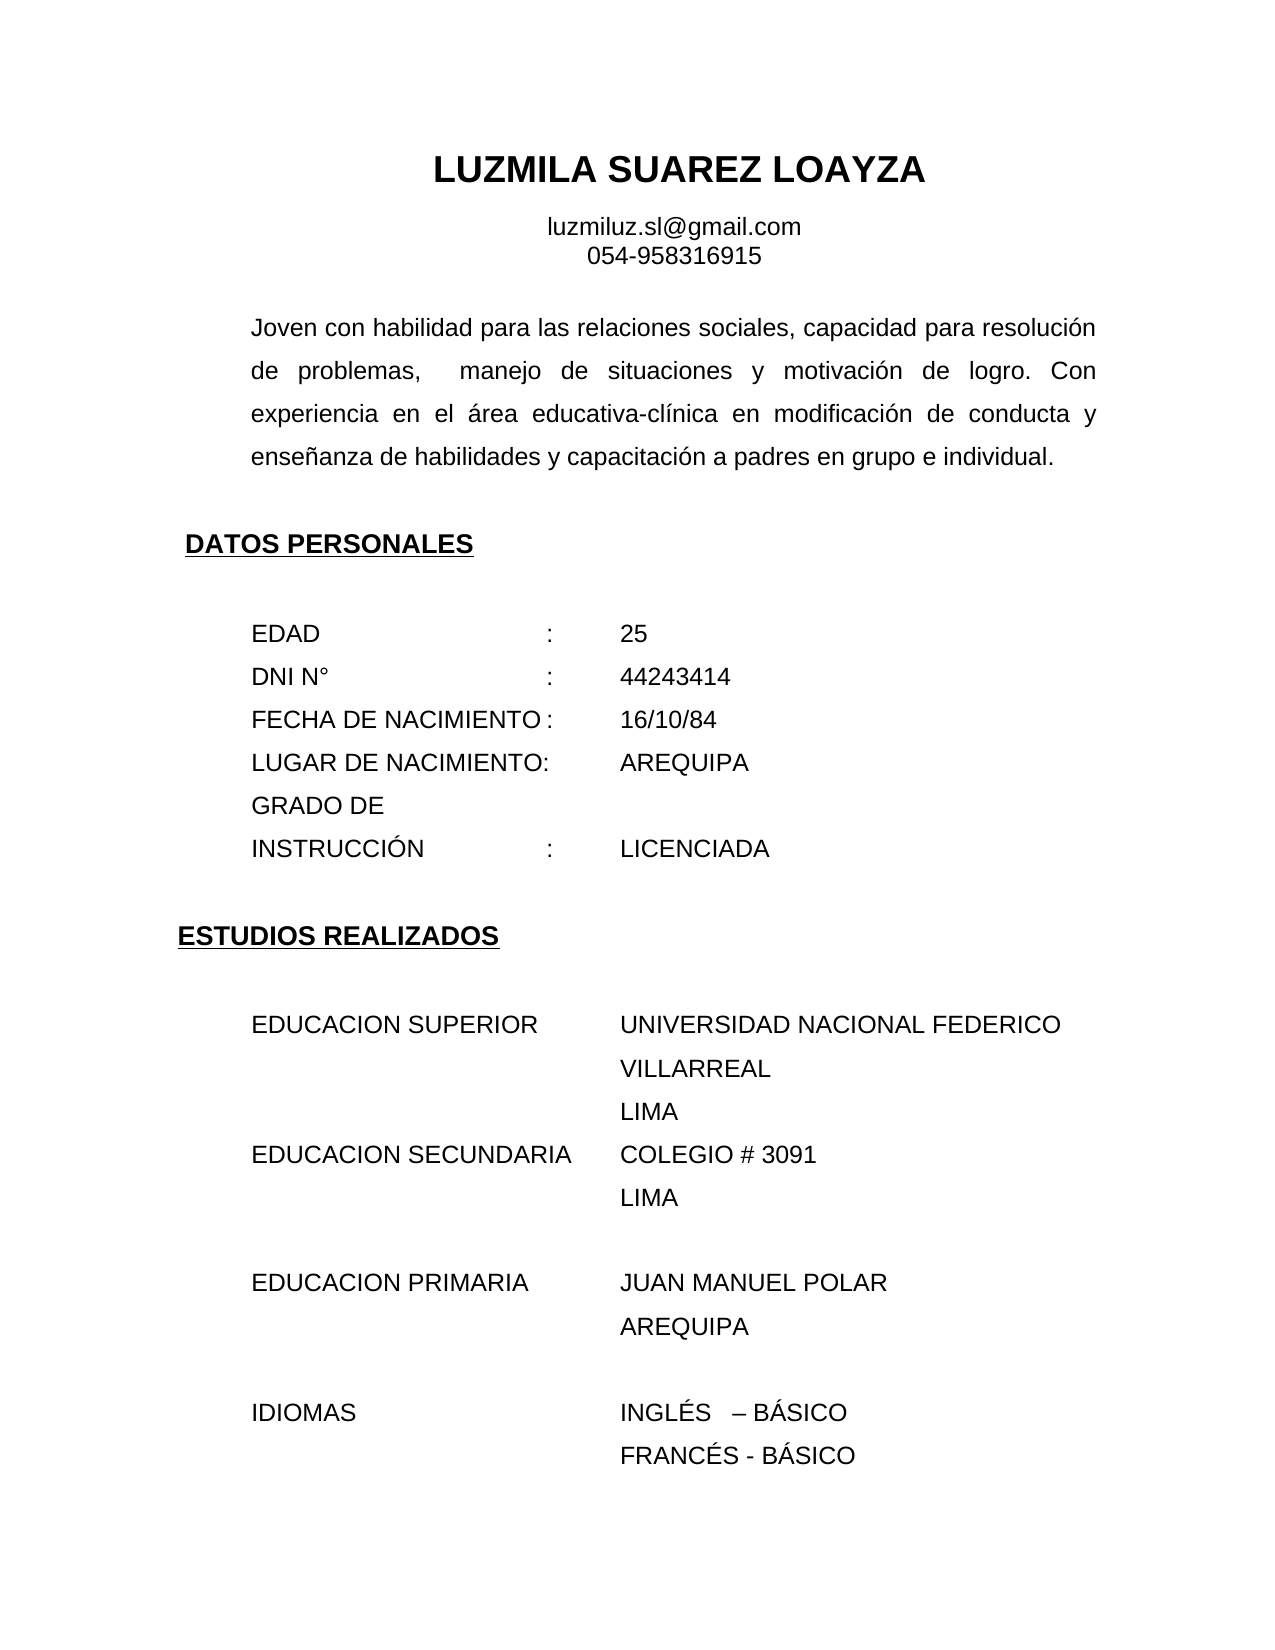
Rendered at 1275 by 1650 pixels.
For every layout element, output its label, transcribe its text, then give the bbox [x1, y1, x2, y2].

text Joven con habilidad para las relaciones sociales, capacidad para resolución de problemas, manejo de situaciones y motivación de logro. Con experiencia en el área educativa-clínica en modificación de conducta y enseñanza de habilidades y capacitación a padres en grupo e individual. [251, 313, 1098, 471]
text EDUCACION SUPERIOR UNIVERSIDAD NACIONAL FEDERICO VILLARREAL [251, 1010, 1098, 1082]
text ESTUDIOS REALIZADOS [177, 920, 1098, 952]
text DNI N° : 44243414 [177, 662, 1098, 690]
text EDUCACION SECUNDARIA COLEGIO # 3091 [177, 1140, 1098, 1168]
text LUZMILA SUAREZ LOAYZA [177, 148, 1098, 191]
text LUGAR DE NACIMIENTO: AREQUIPA [177, 748, 1098, 777]
text 054-958316915 [177, 241, 1098, 270]
text AREQUIPA [177, 1312, 1098, 1340]
text INSTRUCCIÓN : LICENCIADA [177, 834, 1098, 863]
text LIMA [177, 1183, 1098, 1212]
text DATOS PERSONALES [177, 528, 1098, 560]
text luzmiluz.sl@gmail.com [177, 212, 1098, 241]
text FRANCÉS - BÁSICO [177, 1441, 1098, 1470]
text EDUCACION PRIMARIA JUAN MANUEL POLAR [177, 1268, 1098, 1297]
text FECHA DE NACIMIENTO : 16/10/84 [177, 705, 1098, 733]
text IDIOMAS INGLÉS – BÁSICO [177, 1398, 1098, 1427]
text GRADO DE [177, 791, 1098, 820]
text LIMA [251, 1097, 1098, 1125]
text EDAD : 25 [177, 618, 1098, 647]
